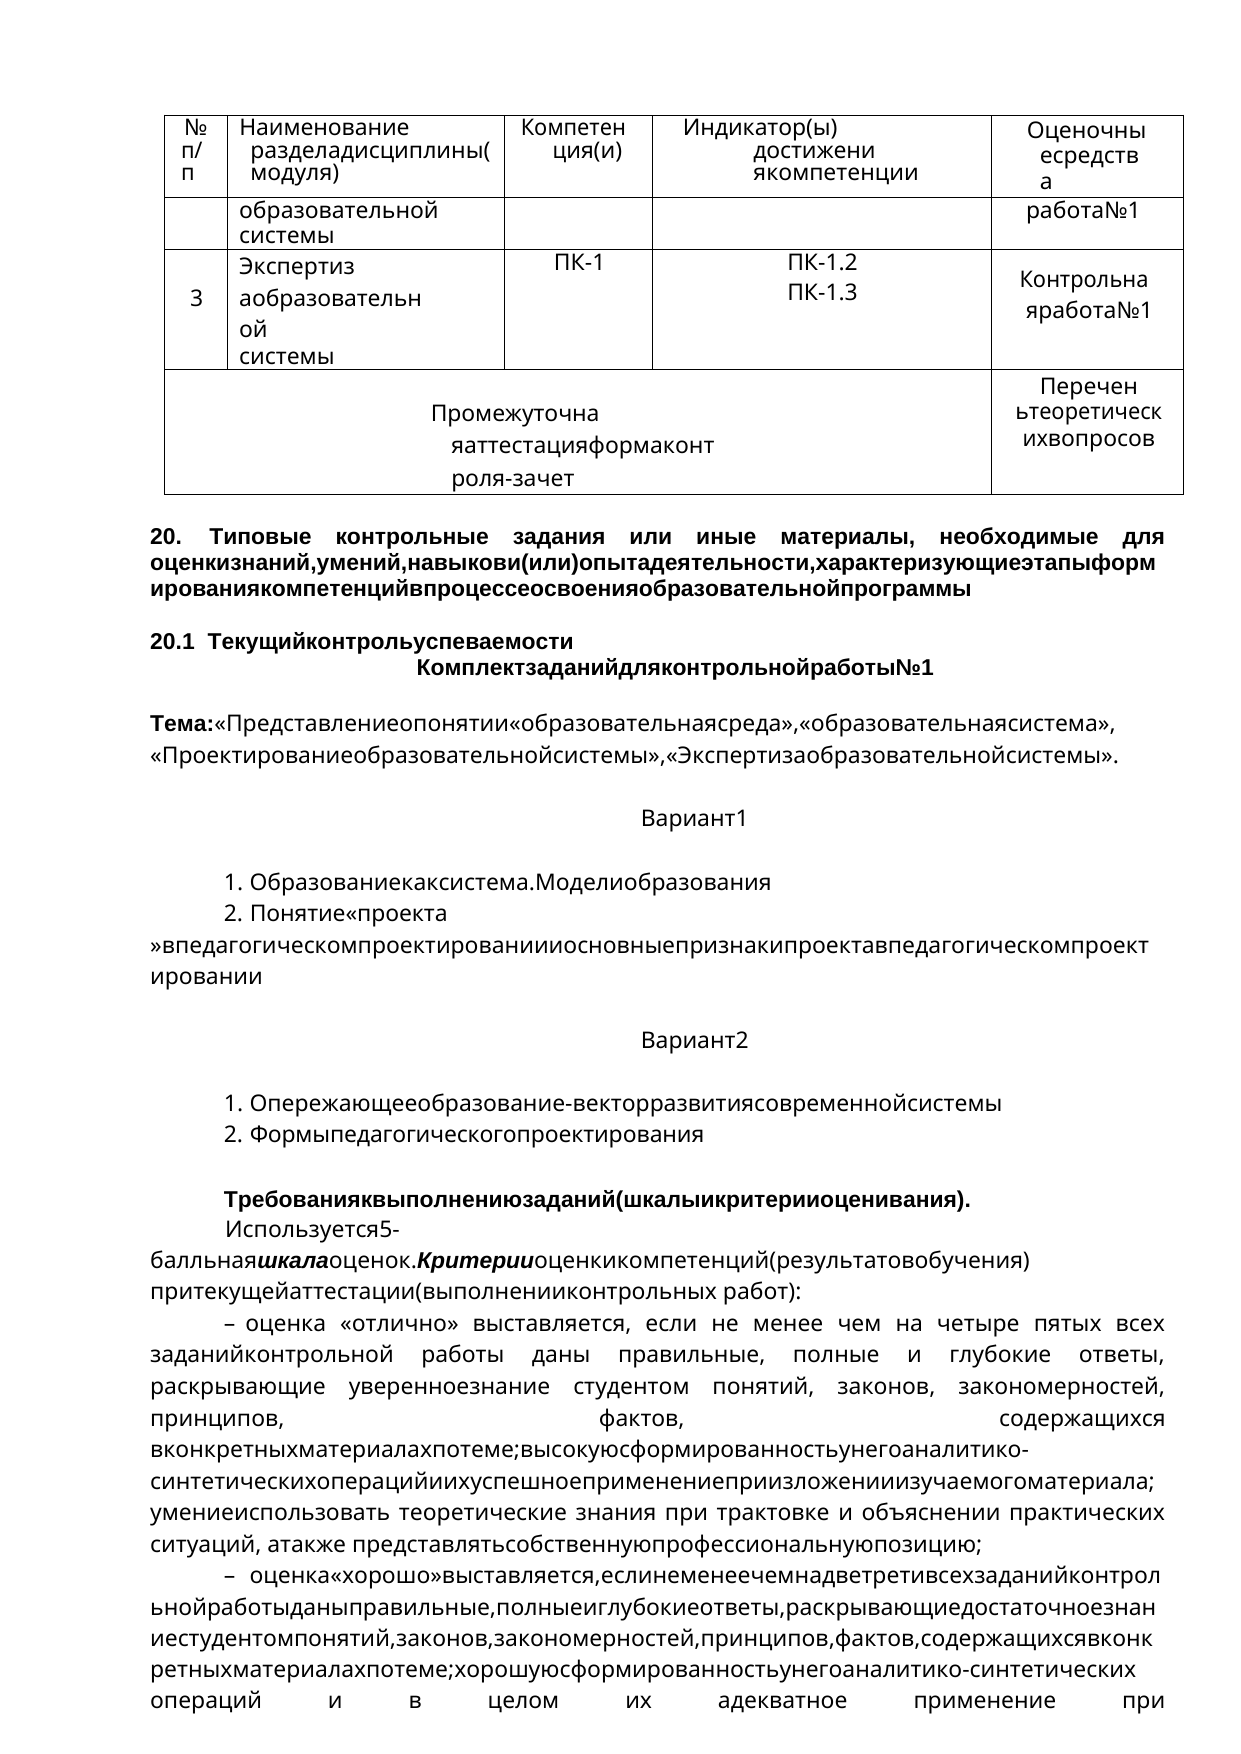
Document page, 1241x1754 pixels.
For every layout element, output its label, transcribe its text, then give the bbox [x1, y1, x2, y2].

text Вариант2 [222, 1023, 1168, 1055]
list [150, 1559, 1166, 1716]
table_cell 3 [165, 250, 227, 369]
table_header Индикатор(ы) достижениякомпетенции [653, 116, 991, 197]
text «Проектированиеобразовательнойсистемы»,«Экспертизаобразовательнойсистемы». [150, 739, 1213, 770]
table_cell [505, 198, 652, 249]
subtitle Комплектзаданийдляконтрольнойработы№1 [416, 654, 1213, 681]
table_header Оценочныесредства [992, 116, 1183, 197]
table_header №п/п [165, 116, 227, 197]
table_cell Экспертизаобразовательной системы [228, 250, 504, 369]
list Образованиекаксистема.Моделиобразования [224, 866, 1213, 897]
text Тема:«Представлениеопонятии«образовательнаясреда»,«образовательнаясистема», [150, 707, 1213, 738]
table_cell Переченьтеоретическихвопросов [992, 370, 1183, 494]
subtitle Типовые контрольные задания или иные материалы, необходимые для оценкизнаний,умений,навыкови(или)опытадеятельности,характеризующиеэтапыформированиякомпетенцийвпроцессеосвоенияобразовательнойпрограммы [150, 523, 1166, 602]
table_cell Промежуточнаяаттестацияформаконтроля-зачет [165, 370, 991, 494]
table_header Наименование разделадисциплины(модуля) [228, 116, 504, 197]
table_cell ПК-1.2 ПК-1.3 [653, 250, 991, 369]
table_header Компетенция(и) [505, 116, 652, 197]
list оценка «отлично» выставляется, если не менее чем на четыре пятых всех заданийконтрольной работы даны правильные, полные и глубокие ответы, раскрывающие уверенноезнание студентом понятий, законов, закономерностей, принципов, фактов, содержащихся вконкретныхматериалахпотеме;высокуюсформированностьунегоаналитико-синтетическихоперацийиихуспешноеприменениеприизложенииизучаемогоматериала;умениеиспользовать теоретические знания при трактовке и объяснении практических ситуаций, атакже представлятьсобственнуюпрофессиональнуюпозицию; [150, 1307, 1166, 1559]
table_cell ПК-1 [505, 250, 652, 369]
table_cell образовательной системы [228, 198, 504, 249]
list Понятие«проекта»впедагогическомпроектированиииосновныепризнакипроектавпедагогическомпроектировании [150, 897, 1152, 992]
list Опережающееобразование-векторразвитиясовременнойсистемы [224, 1087, 1213, 1118]
text Используется5-балльнаяшкалаоценок.Критерииоценкикомпетенций(результатовобучения) притекущейаттестации(выполненииконтрольных работ): [150, 1213, 1166, 1306]
table_cell [165, 198, 227, 249]
table_cell работа№1 [992, 198, 1183, 249]
table_cell [653, 198, 991, 249]
subtitle Требованияквыполнениюзаданий(шкалыикритерииоценивания). [224, 1186, 1213, 1213]
list Формыпедагогическогопроектирования [224, 1118, 1213, 1150]
list Текущийконтрольуспеваемости [150, 628, 1213, 654]
text Вариант1 [222, 802, 1168, 833]
table_cell Контрольнаяработа№1 [992, 250, 1183, 369]
